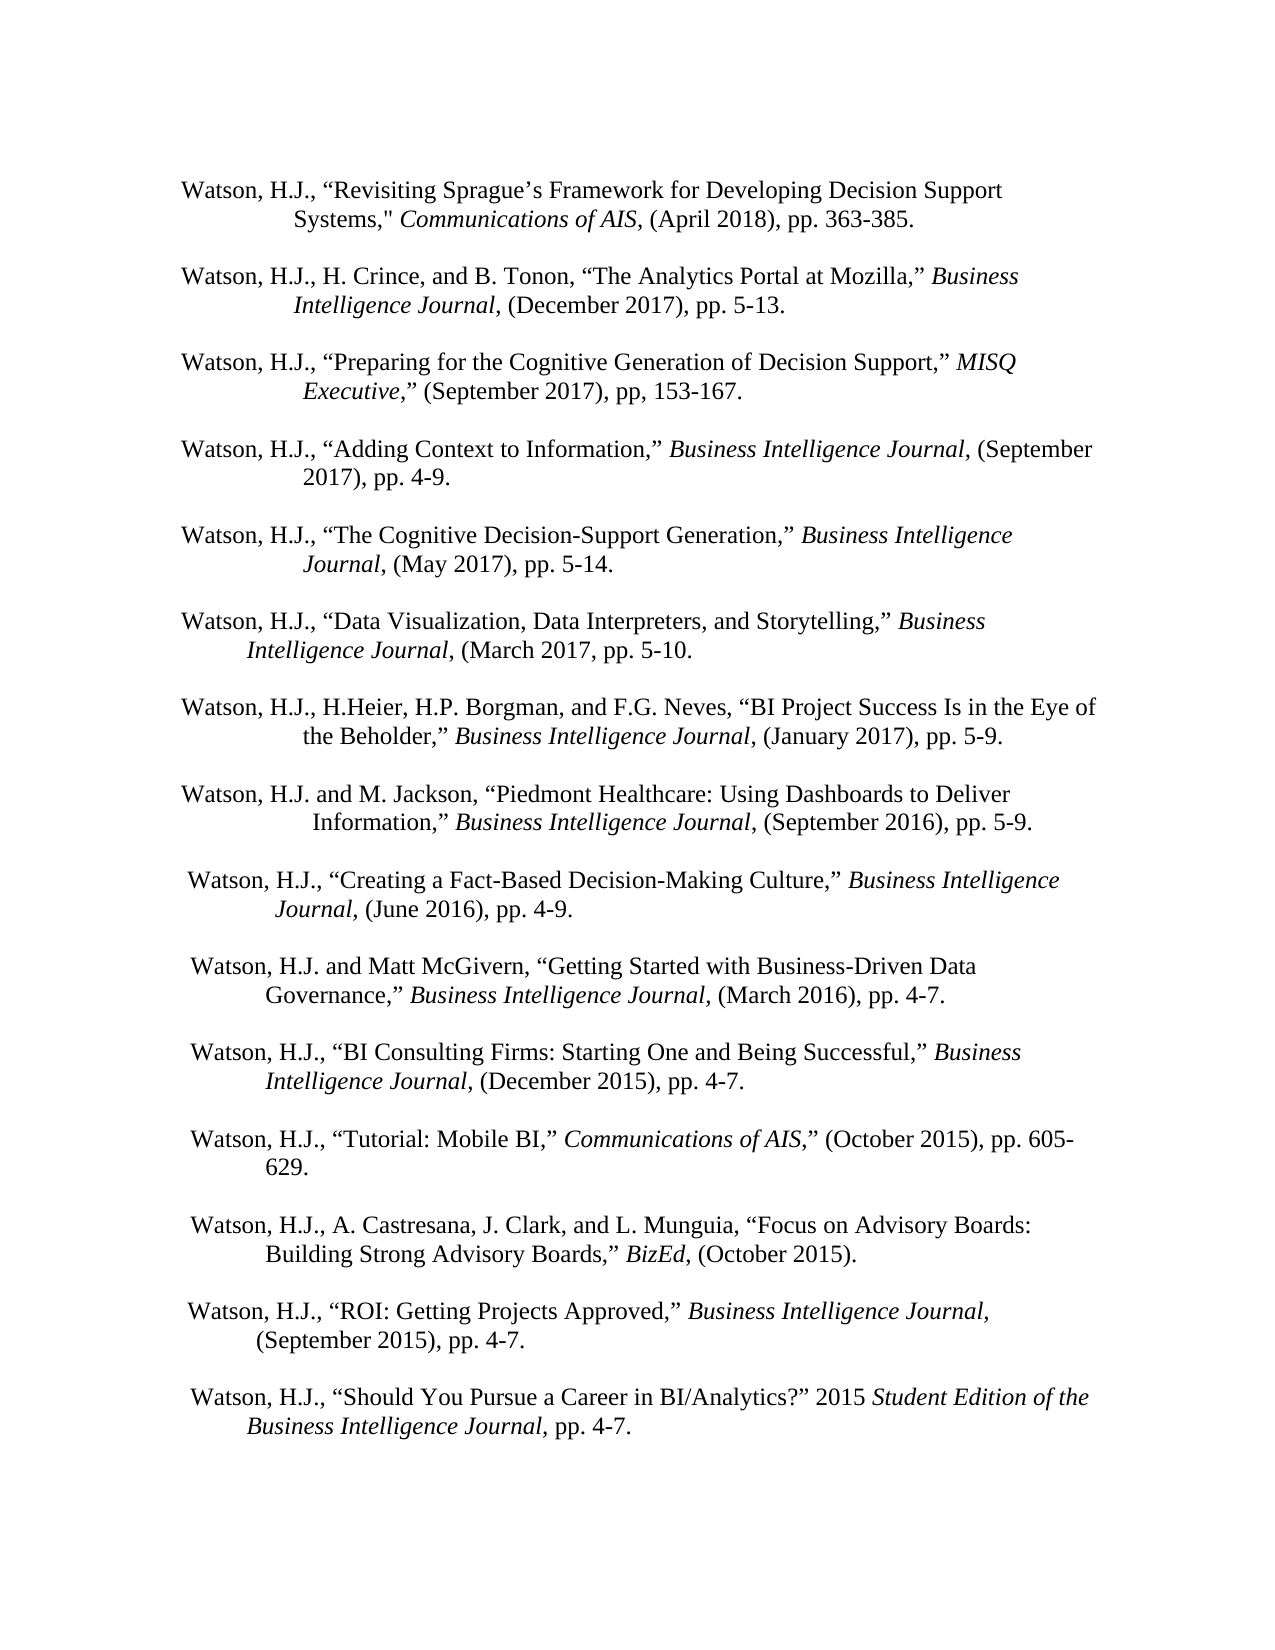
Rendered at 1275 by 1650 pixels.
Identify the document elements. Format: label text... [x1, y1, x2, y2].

text Watson, H.J., “Revisiting Sprague’s Framework for Developing Decision Support Systems," Communications of AIS, (April 2018), pp. 363-385. [181, 175, 1099, 232]
text Watson, H.J. and M. Jackson, “Piedmont Healthcare: Using Dashboards to Deliver [124, 779, 1099, 807]
text Watson, H.J., “Creating a Fact-Based Decision-Making Culture,” Business Intelligence Journal, (June 2016), pp. 4-9. [124, 865, 1099, 922]
text Watson, H.J., “Should You Pursue a Career in BI/Analytics?” 2015 Student Edition of the Business Intelligence Journal, pp. 4-7. [190, 1382, 1099, 1440]
text Watson, H.J., “Tutorial: Mobile BI,” Communications of AIS,” (October 2015), pp. 605-629. [190, 1124, 1099, 1181]
text Watson, H.J., A. Castresana, J. Clark, and L. Munguia, “Focus on Advisory Boards: Building Strong Advisory Boards,” BizEd, (October 2015). [190, 1210, 1099, 1267]
text Watson, H.J., “ROI: Getting Projects Approved,” Business Intelligence Journal, (September 2015), pp. 4-7. [181, 1296, 1099, 1354]
text Watson, H.J., “Adding Context to Information,” Business Intelligence Journal, (September 2017), pp. 4-9. [181, 434, 1099, 491]
text Watson, H.J., “Data Visualization, Data Interpreters, and Storytelling,” Business Intelligence Journal, (March 2017, pp. 5-10. [181, 606, 1099, 664]
text Information,” Business Intelligence Journal, (September 2016), pp. 5-9. [293, 807, 1099, 836]
text Watson, H.J., “Preparing for the Cognitive Generation of Decision Support,” MISQ Executive,” (September 2017), pp, 153-167. [181, 347, 1099, 405]
text Watson, H.J. and Matt McGivern, “Getting Started with Business-Driven Data Governance,” Business Intelligence Journal, (March 2016), pp. 4-7. [190, 951, 1099, 1009]
text Watson, H.J., H.Heier, H.P. Borgman, and F.G. Neves, “BI Project Success Is in the Eye of the Beholder,” Business Intelligence Journal, (January 2017), pp. 5-9. [181, 692, 1099, 750]
text Watson, H.J., “BI Consulting Firms: Starting One and Being Successful,” Business Intelligence Journal, (December 2015), pp. 4-7. [190, 1037, 1099, 1095]
text Watson, H.J., H. Crince, and B. Tonon, “The Analytics Portal at Mozilla,” Business Intelligence Journal, (December 2017), pp. 5-13. [181, 261, 1099, 319]
text Watson, H.J., “The Cognitive Decision-Support Generation,” Business Intelligence Journal, (May 2017), pp. 5-14. [181, 520, 1099, 577]
